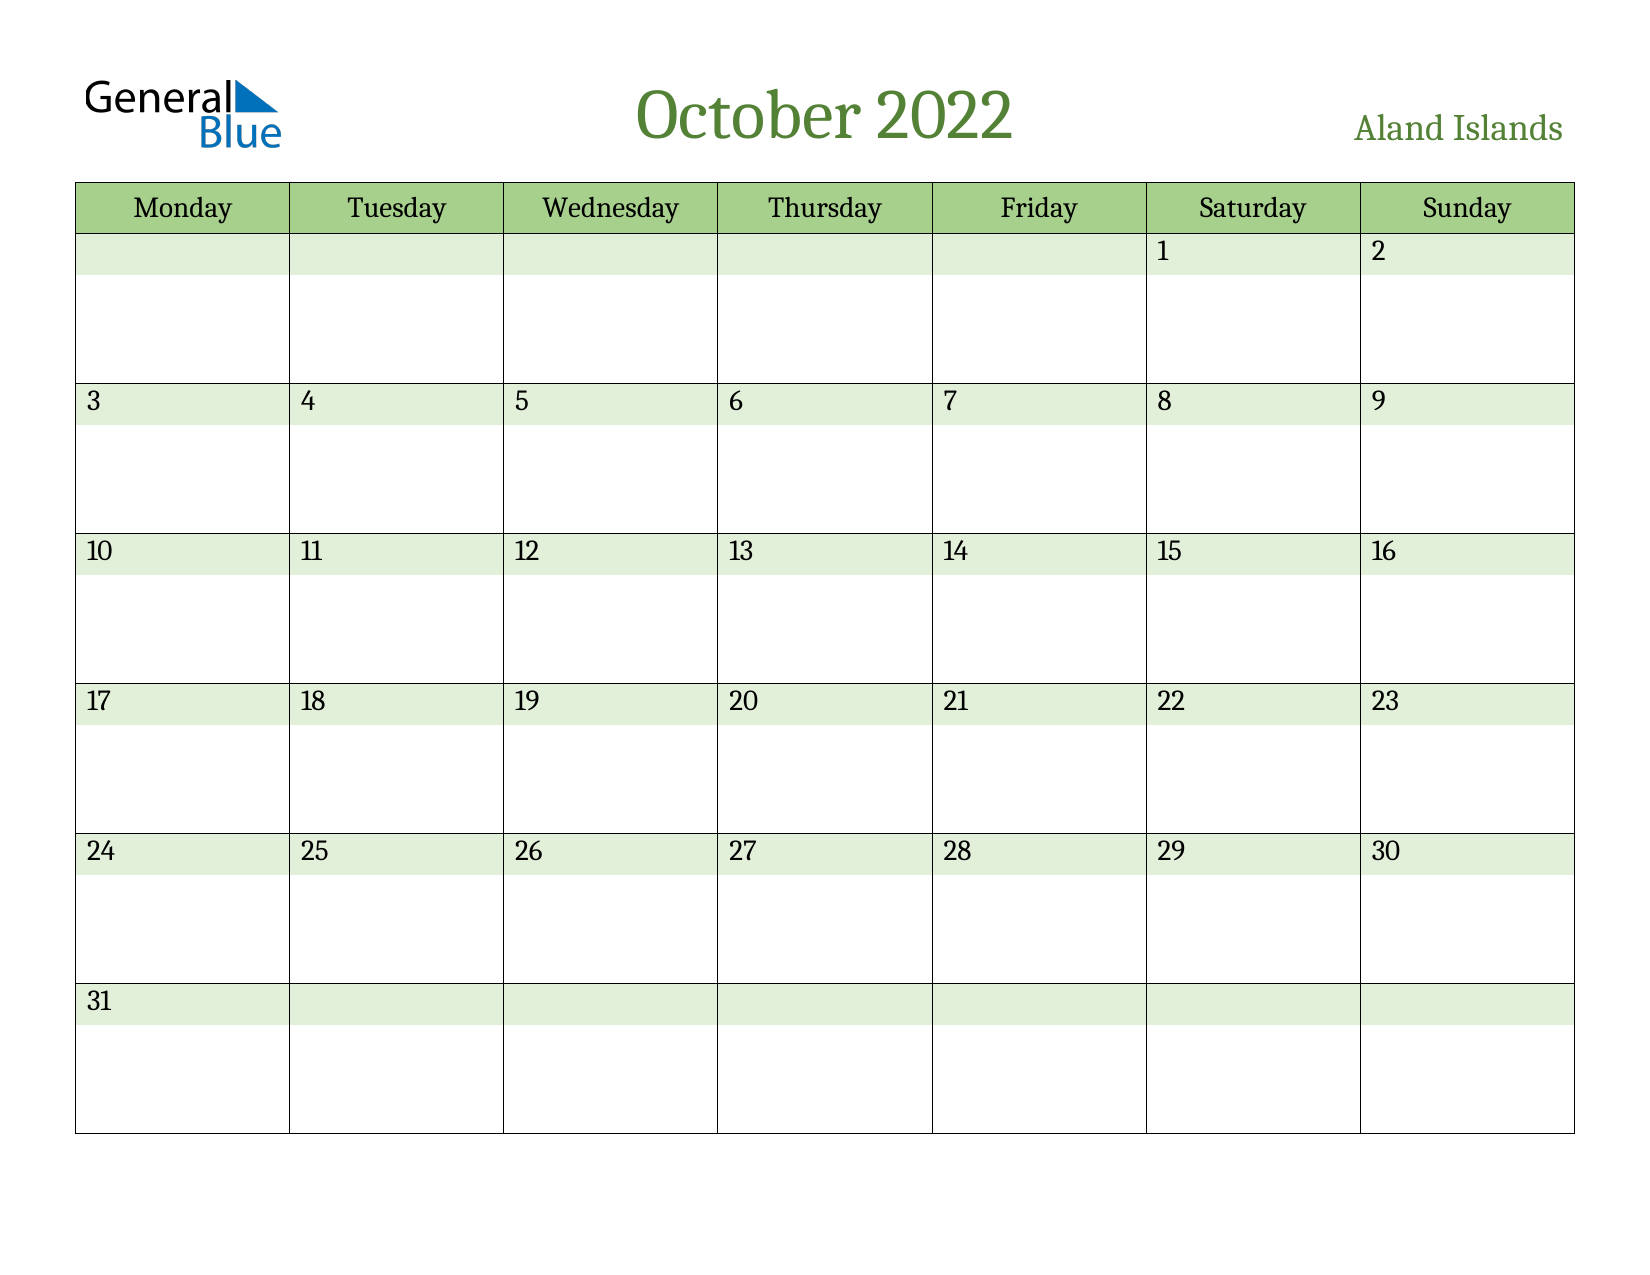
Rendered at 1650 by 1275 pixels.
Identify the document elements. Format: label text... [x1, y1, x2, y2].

table_cell [718, 725, 932, 833]
table_header October 2022 [504, 75, 1146, 182]
table_cell [933, 275, 1146, 383]
table_cell [76, 275, 289, 383]
table_cell 19 [504, 684, 717, 725]
table_cell [1361, 575, 1574, 683]
table_cell [504, 875, 717, 983]
table_cell 22 [1147, 684, 1360, 725]
table_cell 9 [1361, 384, 1574, 425]
table_cell Friday [933, 183, 1146, 233]
table_cell [1361, 275, 1574, 383]
table_cell 27 [718, 834, 932, 875]
table_cell 1 [1147, 234, 1360, 275]
table_cell 13 [718, 534, 932, 575]
table_cell 21 [933, 684, 1146, 725]
table_cell 11 [290, 534, 503, 575]
table_cell 2 [1361, 234, 1574, 275]
table_cell 7 [933, 384, 1146, 425]
table_cell 23 [1361, 684, 1574, 725]
table_cell [933, 425, 1146, 533]
table_cell [290, 234, 503, 275]
table_cell [504, 984, 717, 1025]
table_cell Saturday [1147, 183, 1360, 233]
table_cell Thursday [718, 183, 932, 233]
table_cell [504, 575, 717, 683]
table_cell [718, 1025, 932, 1133]
table_cell 16 [1361, 534, 1574, 575]
table_cell [933, 234, 1146, 275]
table_cell [76, 1025, 289, 1133]
table_cell Monday [76, 183, 289, 233]
table_cell [1147, 875, 1360, 983]
table_cell Tuesday [290, 183, 503, 233]
table_cell [1361, 1025, 1574, 1133]
table_cell [290, 425, 503, 533]
picture [86, 80, 281, 148]
table_cell [504, 1025, 717, 1133]
table_cell 20 [718, 684, 932, 725]
table_cell 5 [504, 384, 717, 425]
table_cell [76, 575, 289, 683]
table_cell [718, 234, 932, 275]
table_cell 3 [76, 384, 289, 425]
table_cell [933, 1025, 1146, 1133]
table_cell [1147, 425, 1360, 533]
table_cell [718, 425, 932, 533]
table_cell 17 [76, 684, 289, 725]
table_cell [933, 984, 1146, 1025]
table_cell [718, 875, 932, 983]
table_cell 29 [1147, 834, 1360, 875]
table_cell [1147, 725, 1360, 833]
table_cell [290, 725, 503, 833]
table_cell [1361, 984, 1574, 1025]
table_cell [504, 234, 717, 275]
table_cell Sunday [1361, 183, 1574, 233]
table_cell 14 [933, 534, 1146, 575]
table_cell [718, 575, 932, 683]
table_header [76, 75, 503, 182]
table_cell 10 [76, 534, 289, 575]
table_cell [290, 984, 503, 1025]
table_cell 24 [76, 834, 289, 875]
table_cell [1361, 425, 1574, 533]
table_cell [290, 575, 503, 683]
table_cell [504, 425, 717, 533]
table_cell [76, 234, 289, 275]
table_cell [933, 575, 1146, 683]
table_cell 8 [1147, 384, 1360, 425]
table_cell [290, 875, 503, 983]
table_cell [1361, 875, 1574, 983]
table_cell [1147, 1025, 1360, 1133]
table_cell 26 [504, 834, 717, 875]
table_header Aland Islands [1146, 75, 1574, 182]
table_cell 28 [933, 834, 1146, 875]
table_cell 25 [290, 834, 503, 875]
table_cell [504, 275, 717, 383]
table_cell [933, 725, 1146, 833]
table_cell [718, 275, 932, 383]
table_cell [718, 984, 932, 1025]
table_cell [504, 725, 717, 833]
table_cell [76, 425, 289, 533]
table_cell 15 [1147, 534, 1360, 575]
table_cell [933, 875, 1146, 983]
table_cell [1147, 575, 1360, 683]
table_cell [290, 1025, 503, 1133]
table_cell 4 [290, 384, 503, 425]
table_cell 30 [1361, 834, 1574, 875]
table_cell 12 [504, 534, 717, 575]
table_cell Wednesday [504, 183, 717, 233]
table_cell 6 [718, 384, 932, 425]
table_cell 18 [290, 684, 503, 725]
table_cell [1361, 725, 1574, 833]
table_cell [76, 725, 289, 833]
table_cell [1147, 275, 1360, 383]
table_cell [76, 875, 289, 983]
table_cell [1147, 984, 1360, 1025]
table_cell [290, 275, 503, 383]
table_cell 31 [76, 984, 289, 1025]
